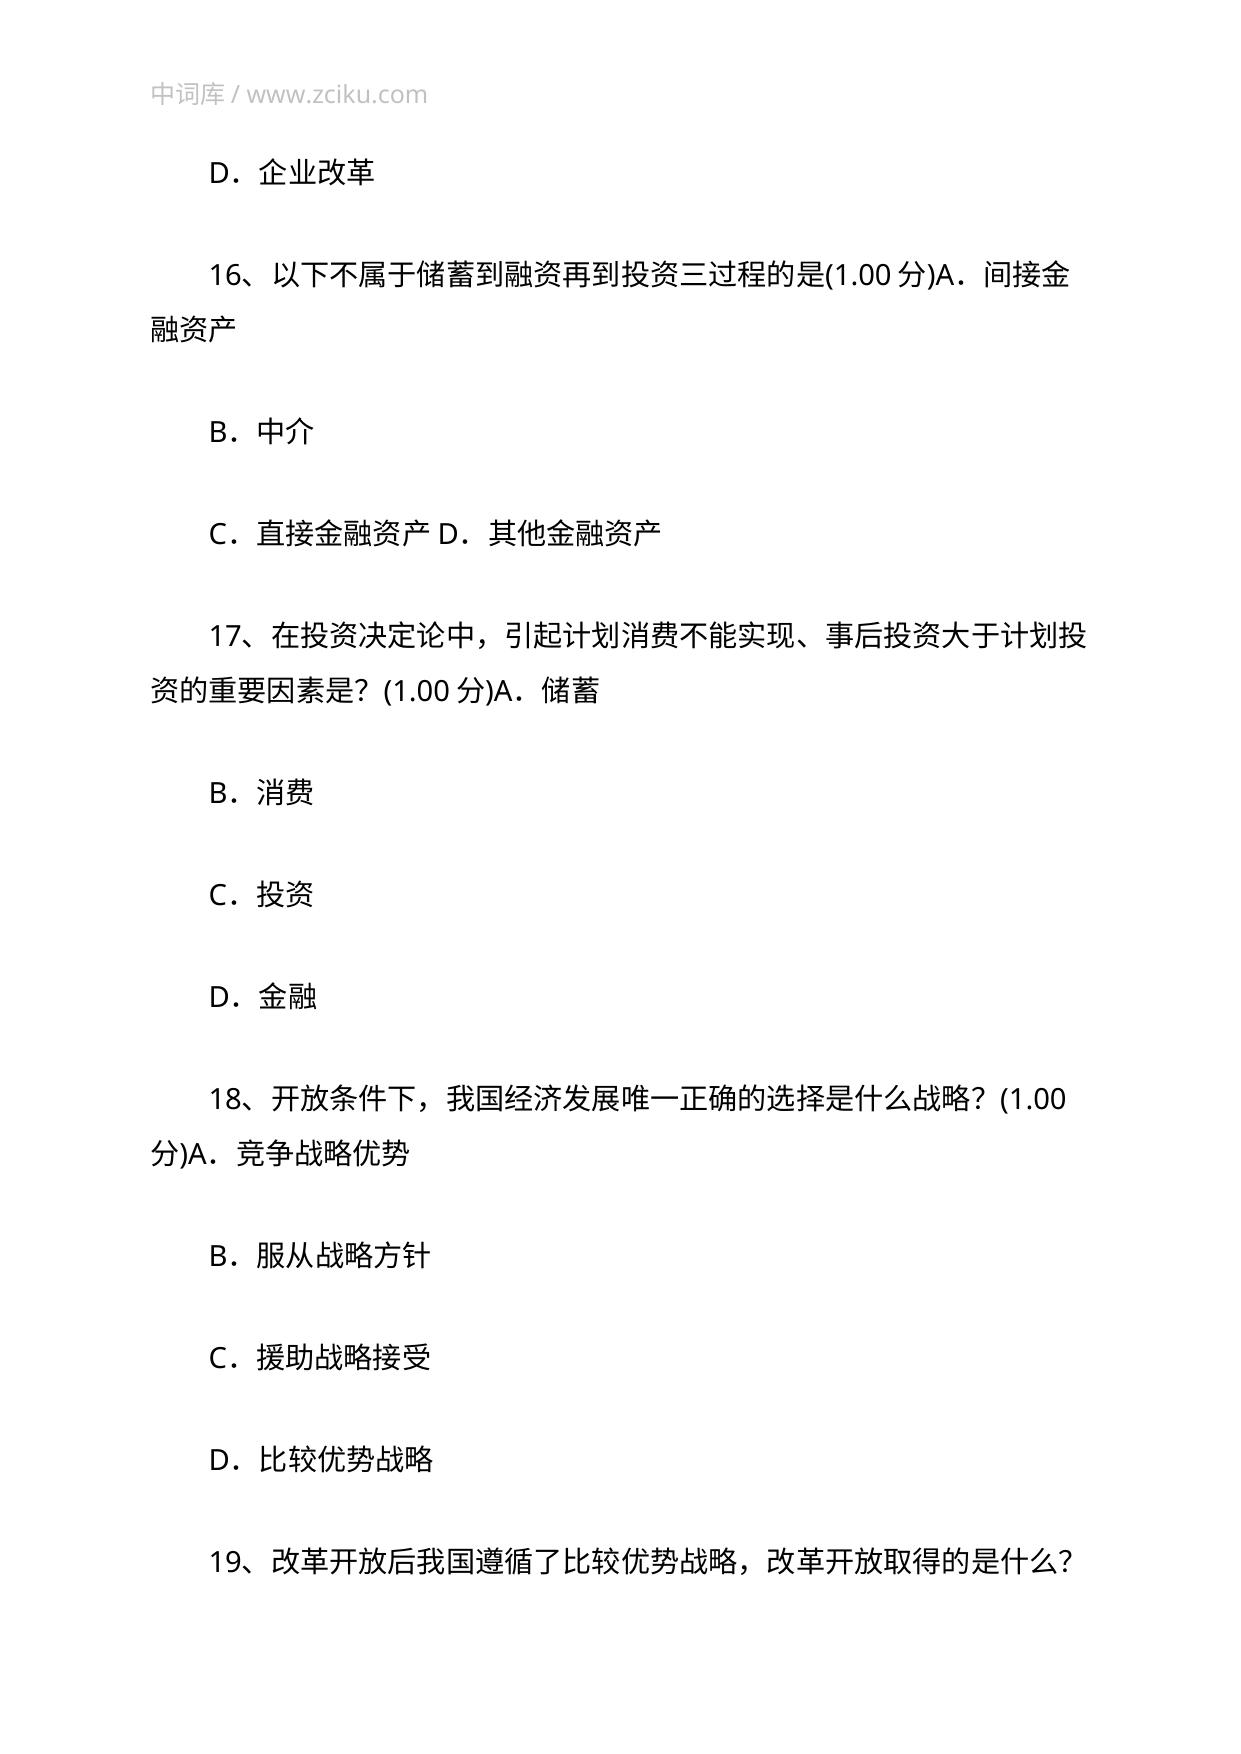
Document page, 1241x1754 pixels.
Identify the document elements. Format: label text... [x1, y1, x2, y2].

text 16、以下不属于储蓄到融资再到投资三过程的是(1.00分)A．间接金融资产 [150, 252, 1090, 349]
text C．投资 [150, 872, 1090, 914]
text 17、在投资决定论中，引起计划消费不能实现、事后投资大于计划投资的重要因素是？(1.00分)A．储蓄 [150, 613, 1090, 710]
text B．服从战略方针 [150, 1233, 1090, 1275]
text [150, 1538, 1090, 1581]
text D．企业改革 [150, 150, 1090, 192]
text D．比较优势战略 [150, 1437, 1090, 1479]
text D．金融 [150, 974, 1090, 1016]
text B．消费 [150, 770, 1090, 812]
text C．援助战略接受 [150, 1334, 1090, 1377]
text 18、开放条件下，我国经济发展唯一正确的选择是什么战略？(1.00分)A．竞争战略优势 [150, 1076, 1090, 1173]
text B．中介 [150, 409, 1090, 451]
text C．直接金融资产 D．其他金融资产 [150, 511, 1090, 553]
